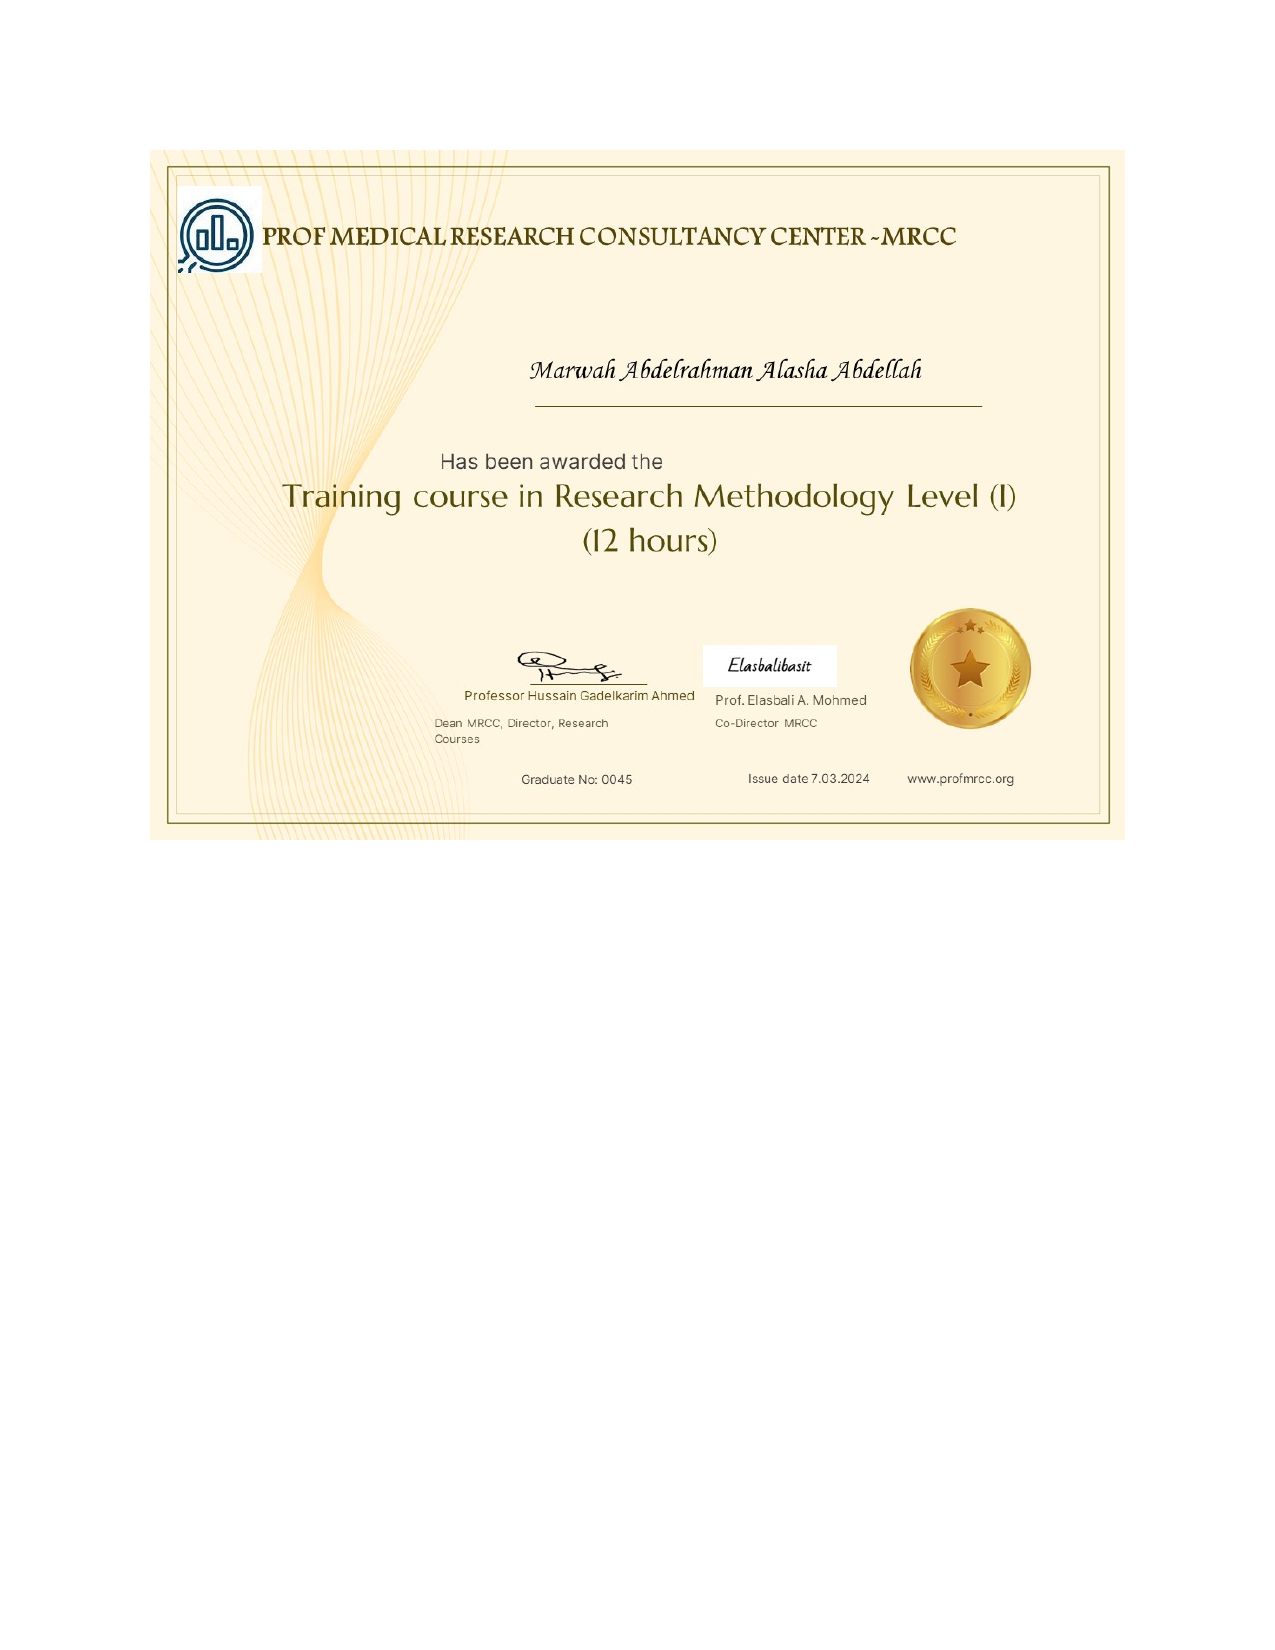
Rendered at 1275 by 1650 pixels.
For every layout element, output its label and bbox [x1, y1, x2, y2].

picture [150, 150, 1125, 840]
